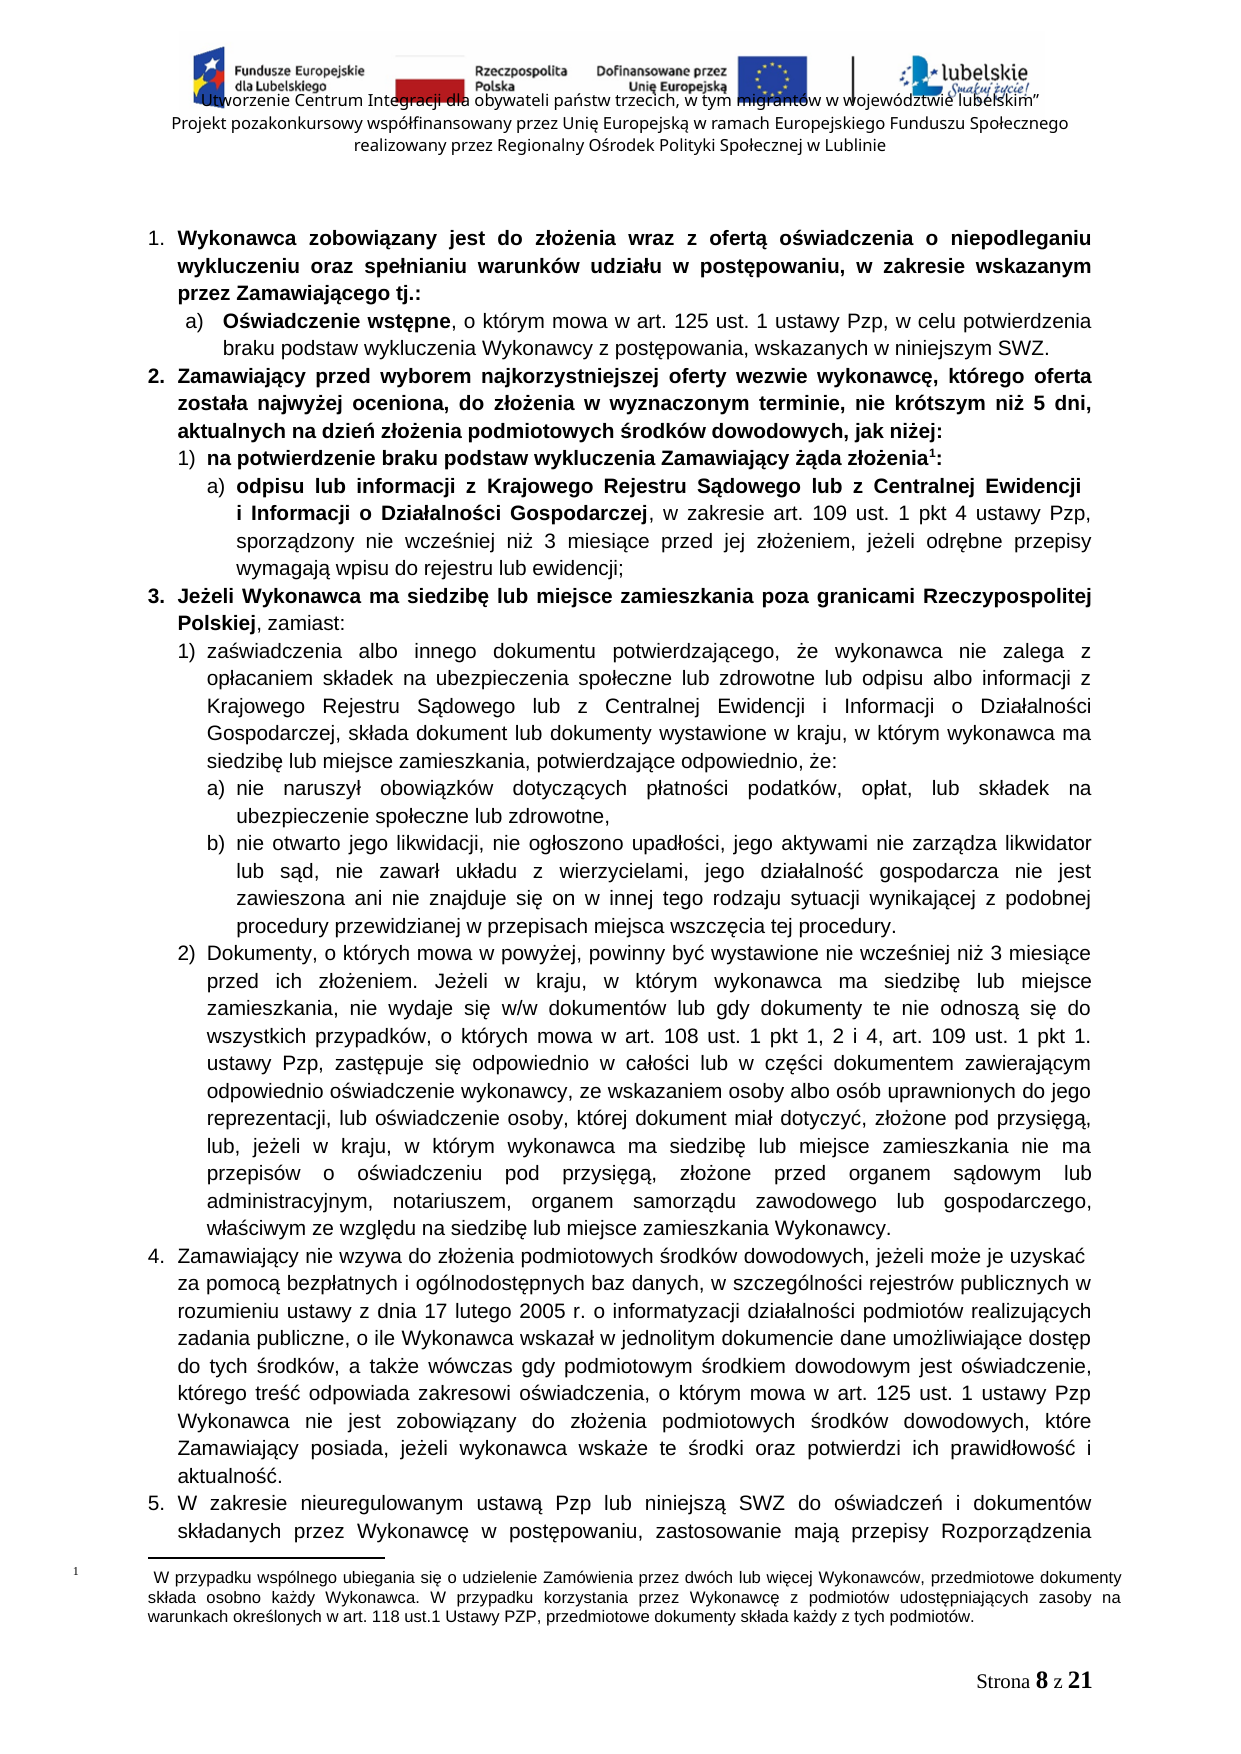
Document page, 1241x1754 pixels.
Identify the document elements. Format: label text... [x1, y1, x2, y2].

list nie otwarto jego likwidacji, nie ogłoszono upadłości, jego aktywami nie zarządza likwidator lub sąd, nie zawarł układu z wierzycielami, jego działalność gospodarcza nie jest zawieszona ani nie znajduje się on w innej tego rodzaju sytuacji wynikającej z podobnej procedury przewidzianej w przepisach miejsca wszczęcia tej procedury. [207, 831, 1093, 938]
list na potwierdzenie braku podstaw wykluczenia Zamawiający żąda złożenia: [177, 446, 1093, 470]
list Zamawiający nie wzywa do złożenia podmiotowych środków dowodowych, jeżeli może je uzyskać za pomocą bezpłatnych i ogólnodostępnych baz danych, w szczególności rejestrów publicznych w rozumieniu ustawy z dnia 17 lutego 2005 r. o informatyzacji działalności podmiotów realizujących zadania publiczne, o ile Wykonawca wskazał w jednolitym dokumencie dane umożliwiające dostęp do tych środków, a także wówczas gdy podmiotowym środkiem dowodowym jest oświadczenie, którego treść odpowiada zakresowi oświadczenia, o którym mowa w art. 125 ust. 1 ustawy Pzp Wykonawca nie jest zobowiązany do złożenia podmiotowych środków dowodowych, które Zamawiający posiada, jeżeli wykonawca wskaże te środki oraz potwierdzi ich prawidłowość i aktualność. [148, 1244, 1093, 1488]
picture [178, 31, 1045, 124]
list odpisu lub informacji z Krajowego Rejestru Sądowego lub z Centralnej Ewidencji i Informacji o Działalności Gospodarczej, w zakresie art. 109 ust. 1 pkt 4 ustawy Pzp, sporządzony nie wcześniej niż 3 miesiące przed jej złożeniem, jeżeli odrębne przepisy wymagają wpisu do rejestru lub ewidencji; [207, 474, 1093, 580]
list nie naruszył obowiązków dotyczących płatności podatków, opłat, lub składek na ubezpieczenie społeczne lub zdrowotne, [207, 776, 1093, 828]
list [148, 1491, 1093, 1543]
list zaświadczenia albo innego dokumentu potwierdzającego, że wykonawca nie zalega z opłacaniem składek na ubezpieczenia społeczne lub zdrowotne lub odpisu albo informacji z Krajowego Rejestru Sądowego lub z Centralnej Ewidencji i Informacji o Działalności Gospodarczej, składa dokument lub dokumenty wystawione w kraju, w którym wykonawca ma siedzibę lub miejsce zamieszkania, potwierdzające odpowiednio, że: [177, 639, 1093, 773]
list Dokumenty, o których mowa w powyżej, powinny być wystawione nie wcześniej niż 3 miesiące przed ich złożeniem. Jeżeli w kraju, w którym wykonawca ma siedzibę lub miejsce zamieszkania, nie wydaje się w/w dokumentów lub gdy dokumenty te nie odnoszą się do wszystkich przypadków, o których mowa w art. 108 ust. 1 pkt 1, 2 i 4, art. 109 ust. 1 pkt 1. ustawy Pzp, zastępuje się odpowiednio w całości lub w części dokumentem zawierającym odpowiednio oświadczenie wykonawcy, ze wskazaniem osoby albo osób uprawnionych do jego reprezentacji, lub oświadczenie osoby, której dokument miał dotyczyć, złożone pod przysięgą, lub, jeżeli w kraju, w którym wykonawca ma siedzibę lub miejsce zamieszkania nie ma przepisów o oświadczeniu pod przysięgą, złożone przed organem sądowym lub administracyjnym, notariuszem, organem samorządu zawodowego lub gospodarczego, właściwym ze względu na siedzibę lub miejsce zamieszkania Wykonawcy. [177, 941, 1093, 1240]
list Jeżeli Wykonawca ma siedzibę lub miejsce zamieszkania poza granicami Rzeczypospolitej Polskiej, zamiast: [148, 584, 1093, 635]
list Oświadczenie wstępne, o którym mowa w art. 125 ust. 1 ustawy Pzp, w celu potwierdzenia braku podstaw wykluczenia Wykonawcy z postępowania, wskazanych w niniejszym SWZ. [185, 309, 1093, 360]
list Wykonawca zobowiązany jest do złożenia wraz z ofertą oświadczenia o niepodleganiu wykluczeniu oraz spełnianiu warunków udziału w postępowaniu, w zakresie wskazanym przez Zamawiającego tj.: [148, 226, 1093, 305]
list Zamawiający przed wyborem najkorzystniejszej oferty wezwie wykonawcę, którego oferta została najwyżej oceniona, do złożenia w wyznaczonym terminie, nie krótszym niż 5 dni, aktualnych na dzień złożenia podmiotowych środków dowodowych, jak niżej: [148, 364, 1093, 443]
